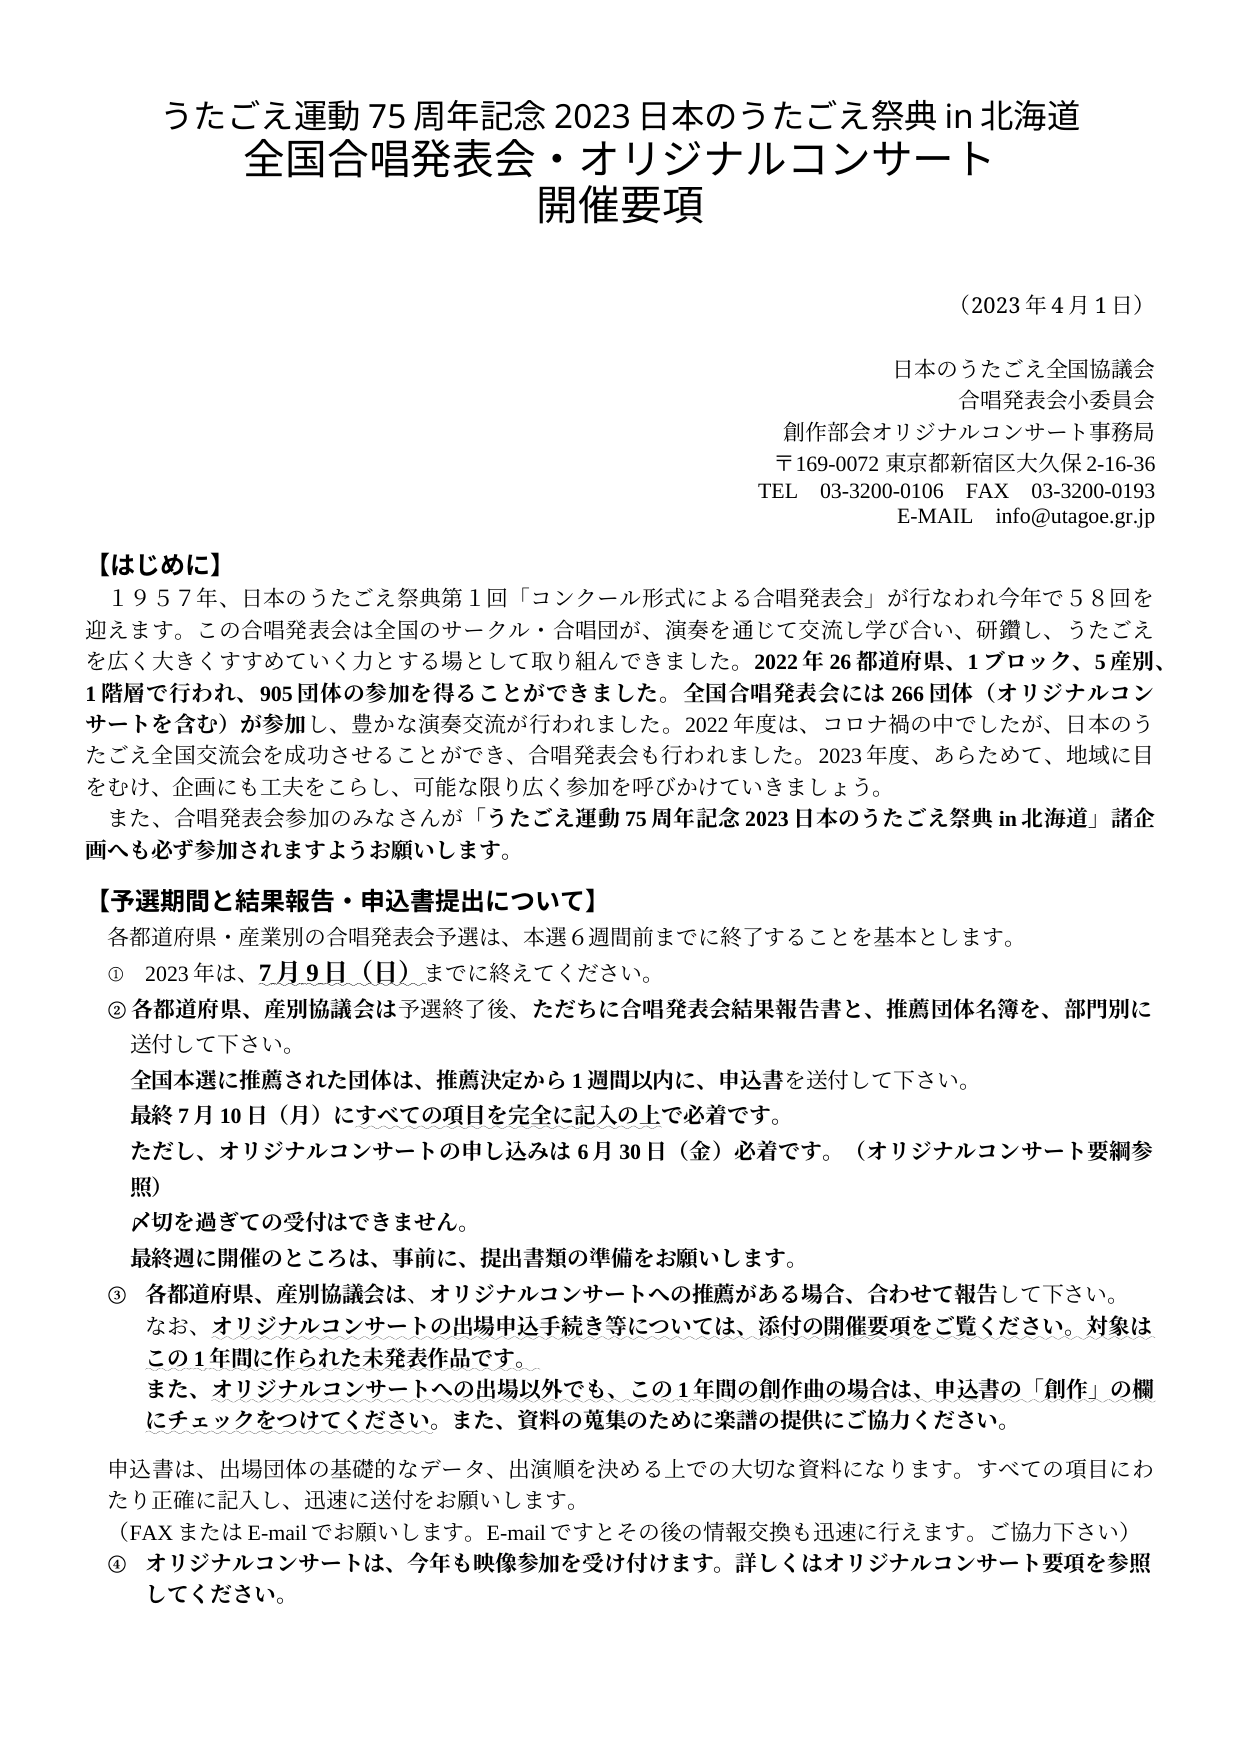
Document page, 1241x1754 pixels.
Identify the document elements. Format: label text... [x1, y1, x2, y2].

text 日本のうたごえ全国協議会 [85, 352, 1155, 384]
text 開催要項 [85, 184, 1155, 230]
text （2023年4月1日） [85, 276, 1155, 322]
text なお、オリジナルコンサートの出場申込手続き等については、添付の開催要項をご覧ください。対象はこの1年間に作られた未発表作品です。 [145, 1309, 1155, 1372]
text ②各都道府県、産別協議会は予選終了後、ただちに合唱発表会結果報告書と、推薦団体名簿を、部門別に送付して下さい。 [107, 989, 1155, 1060]
text また、オリジナルコンサートへの出場以外でも、この1年間の創作曲の場合は、申込書の「創作」の欄にチェックをつけてください。また、資料の蒐集のために楽譜の提供にご協力ください。 [145, 1372, 1155, 1435]
text 申込書は、出場団体の基礎的なデータ、出演順を決める上での大切な資料になります。すべての項目にわたり正確に記入し、迅速に送付をお願いします。 [107, 1452, 1155, 1515]
text 創作部会オリジナルコンサート事務局 [395, 415, 1155, 447]
list オリジナルコンサートは、今年も映像参加を受け付けます。詳しくはオリジナルコンサート要項を参照してください。 [107, 1546, 1155, 1609]
text TEL 03-3200-0106 FAX 03-3200-0193 [395, 478, 1155, 503]
text 合唱発表会小委員会 [395, 384, 1155, 415]
text 全国本選に推薦された団体は、推薦決定から1週間以内に、申込書を送付して下さい。 最終7月10日（月）にすべての項目を完全に記入の上で必着です。 ただし、オリジナルコンサートの申し込みは6月30日（金）必着です。（オリジナルコンサート要綱参照） 〆切を過ぎての受付はできません。 最終週に開催のところは、事前に、提出書類の準備をお願いします。 [130, 1060, 1155, 1274]
text 【はじめに】 [85, 545, 1155, 581]
list 各都道府県、産別協議会は、オリジナルコンサートへの推薦がある場合、合わせて報告して下さい。 [107, 1274, 1155, 1309]
text （FAXまたはE-mailでお願いします。E-mailですとその後の情報交換も迅速に行えます。ご協力下さい） [107, 1515, 1155, 1546]
text うたごえ運動75周年記念2023日本のうたごえ祭典in北海道 [85, 91, 1155, 137]
list 2023年は、7月9日（日）までに終えてください。 [107, 953, 1155, 989]
text 【予選期間と結果報告・申込書提出について】 [85, 881, 1155, 917]
text 〒169-0072 東京都新宿区大久保2-16-36 [395, 447, 1155, 478]
text 全国合唱発表会・オリジナルコンサート [85, 137, 1155, 184]
text １９５７年、日本のうたごえ祭典第１回「コンクール形式による合唱発表会」が行なわれ今年で５８回を迎えます。この合唱発表会は全国のサークル・合唱団が、演奏を通じて交流し学び合い、研鑽し、うたごえを広く大きくすすめていく力とする場として取り組んできました。2022年26都道府県、1ブロック、5産別、1階層で行われ、905団体の参加を得ることができました。全国合唱発表会には266団体（オリジナルコンサートを含む）が参加し、豊かな演奏交流が行われました。2022年度は、コロナ禍の中でしたが、日本のうたごえ全国交流会を成功させることができ、合唱発表会も行われました。2023年度、あらためて、地域に目をむけ、企画にも工夫をこらし、可能な限り広く参加を呼びかけていきましょう。 [85, 581, 1155, 802]
text また、合唱発表会参加のみなさんが「うたごえ運動75周年記念2023日本のうたごえ祭典in北海道」諸企画へも必ず参加されますようお願いします。 [85, 802, 1155, 864]
text 各都道府県・産業別の合唱発表会予選は、本選６週間前までに終了することを基本とします。 [107, 917, 1155, 953]
text E-MAIL info@utagoe.gr.jp [395, 503, 1155, 528]
